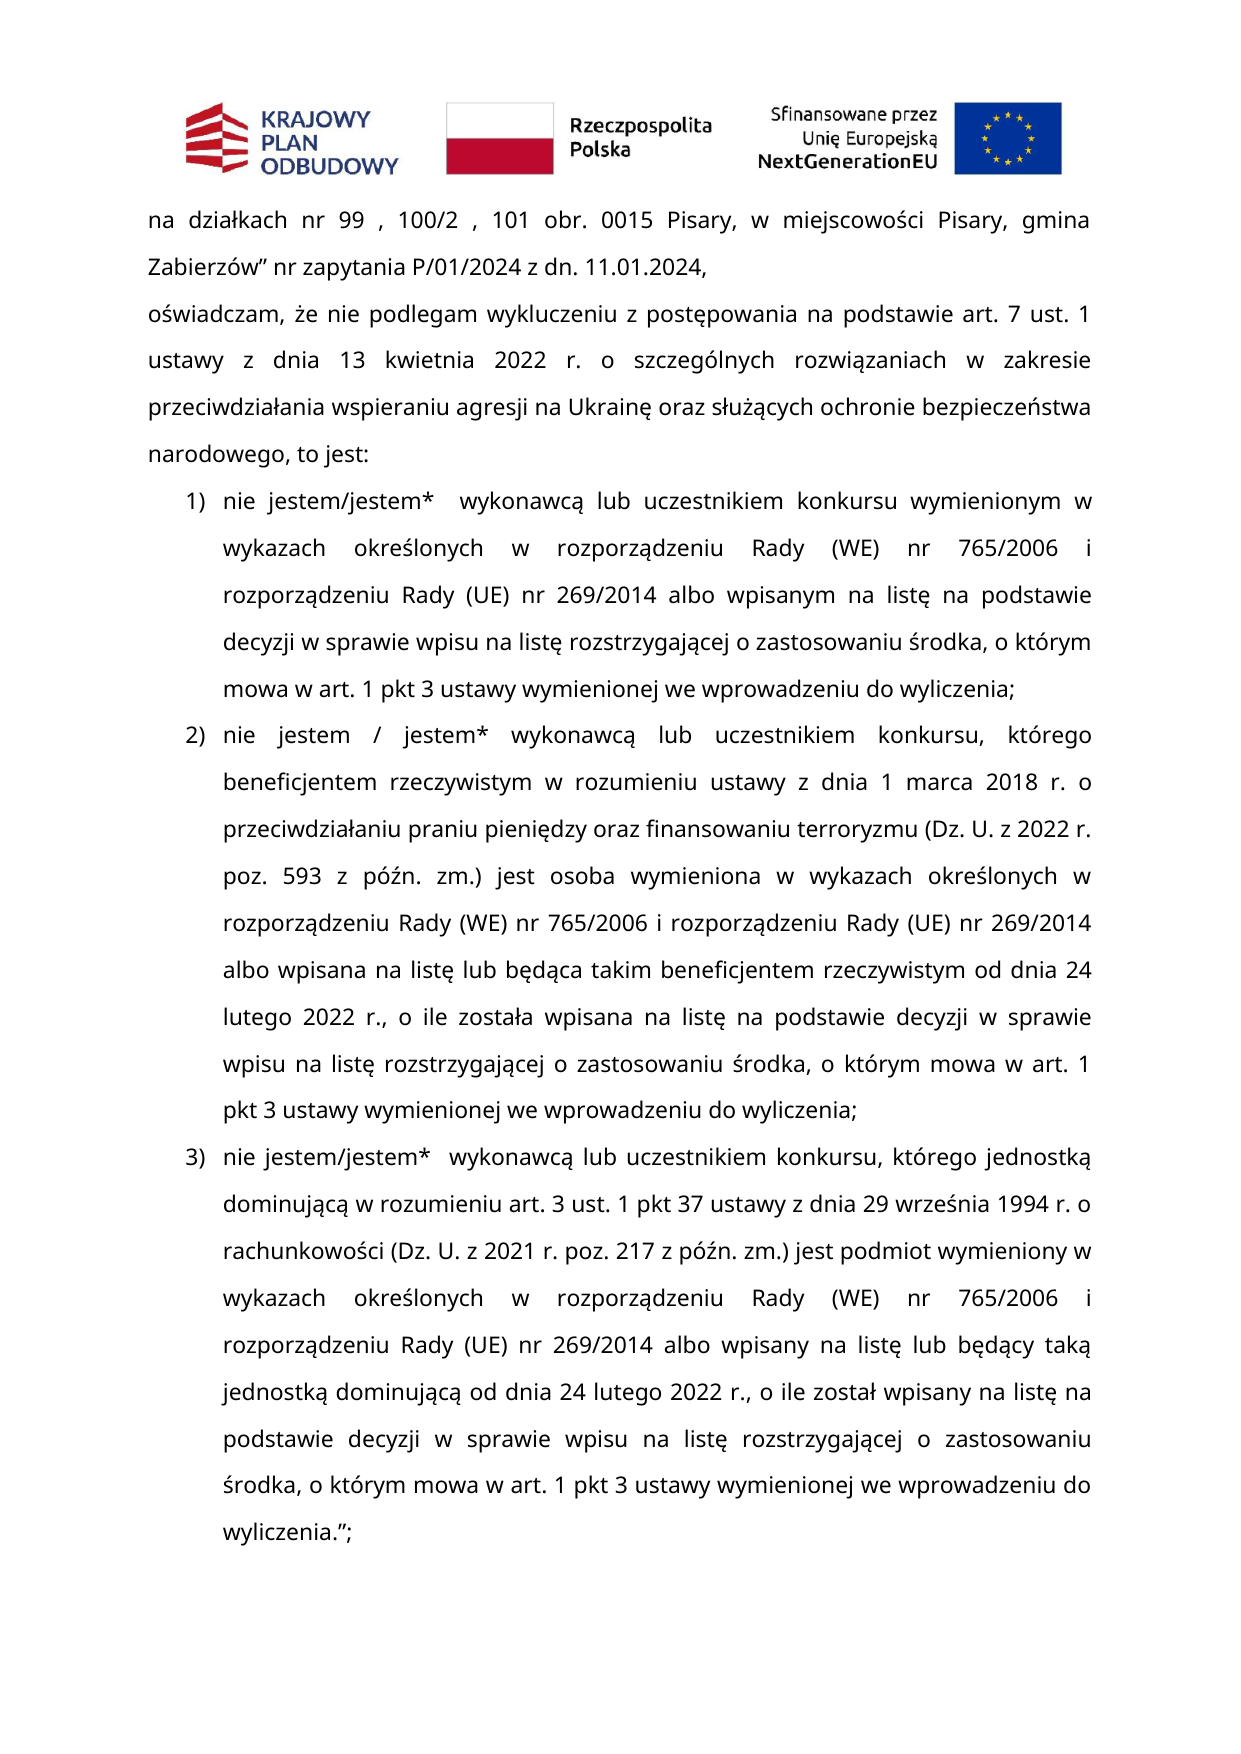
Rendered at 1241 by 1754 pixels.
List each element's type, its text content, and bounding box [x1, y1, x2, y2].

list nie jestem / jestem* wykonawcą lub uczestnikiem konkursu, którego beneficjentem rzeczywistym w rozumieniu ustawy z dnia 1 marca 2018 r. o przeciwdziałaniu praniu pieniędzy oraz finansowaniu terroryzmu (Dz. U. z 2022 r. poz. 593 z późn. zm.) jest osoba wymieniona w wykazach określonych w rozporządzeniu Rady (WE) nr 765/2006 i rozporządzeniu Rady (UE) nr 269/2014 albo wpisana na listę lub będąca takim beneficjentem rzeczywistym od dnia 24 lutego 2022 r., o ile została wpisana na listę na podstawie decyzji w sprawie wpisu na listę rozstrzygającej o zastosowaniu środka, o którym mowa w art. 1 pkt 3 ustawy wymienionej we wprowadzeniu do wyliczenia; [185, 719, 1093, 1126]
list nie jestem/jestem* wykonawcą lub uczestnikiem konkursu, którego jednostką dominującą w rozumieniu art. 3 ust. 1 pkt 37 ustawy z dnia 29 września 1994 r. o rachunkowości (Dz. U. z 2021 r. poz. 217 z późn. zm.) jest podmiot wymieniony w wykazach określonych w rozporządzeniu Rady (WE) nr 765/2006 i rozporządzeniu Rady (UE) nr 269/2014 albo wpisany na listę lub będący taką jednostką dominującą od dnia 24 lutego 2022 r., o ile został wpisany na listę na podstawie decyzji w sprawie wpisu na listę rozstrzygającej o zastosowaniu środka, o którym mowa w art. 1 pkt 3 ustawy wymienionej we wprowadzeniu do wyliczenia.”; [185, 1141, 1093, 1548]
text oświadczam, że nie podlegam wykluczeniu z postępowania na podstawie art. 7 ust. 1 ustawy z dnia 13 kwietnia 2022 r. o szczególnych rozwiązaniach w zakresie przeciwdziałania wspieraniu agresji na Ukrainę oraz służących ochronie bezpieczeństwa narodowego, to jest: [148, 298, 1093, 469]
picture [147, 73, 1093, 204]
list nie jestem/jestem* wykonawcą lub uczestnikiem konkursu wymienionym w wykazach określonych w rozporządzeniu Rady (WE) nr 765/2006 i rozporządzeniu Rady (UE) nr 269/2014 albo wpisanym na listę na podstawie decyzji w sprawie wpisu na listę rozstrzygającej o zastosowaniu środka, o którym mowa w art. 1 pkt 3 ustawy wymienionej we wprowadzeniu do wyliczenia; [185, 485, 1093, 704]
